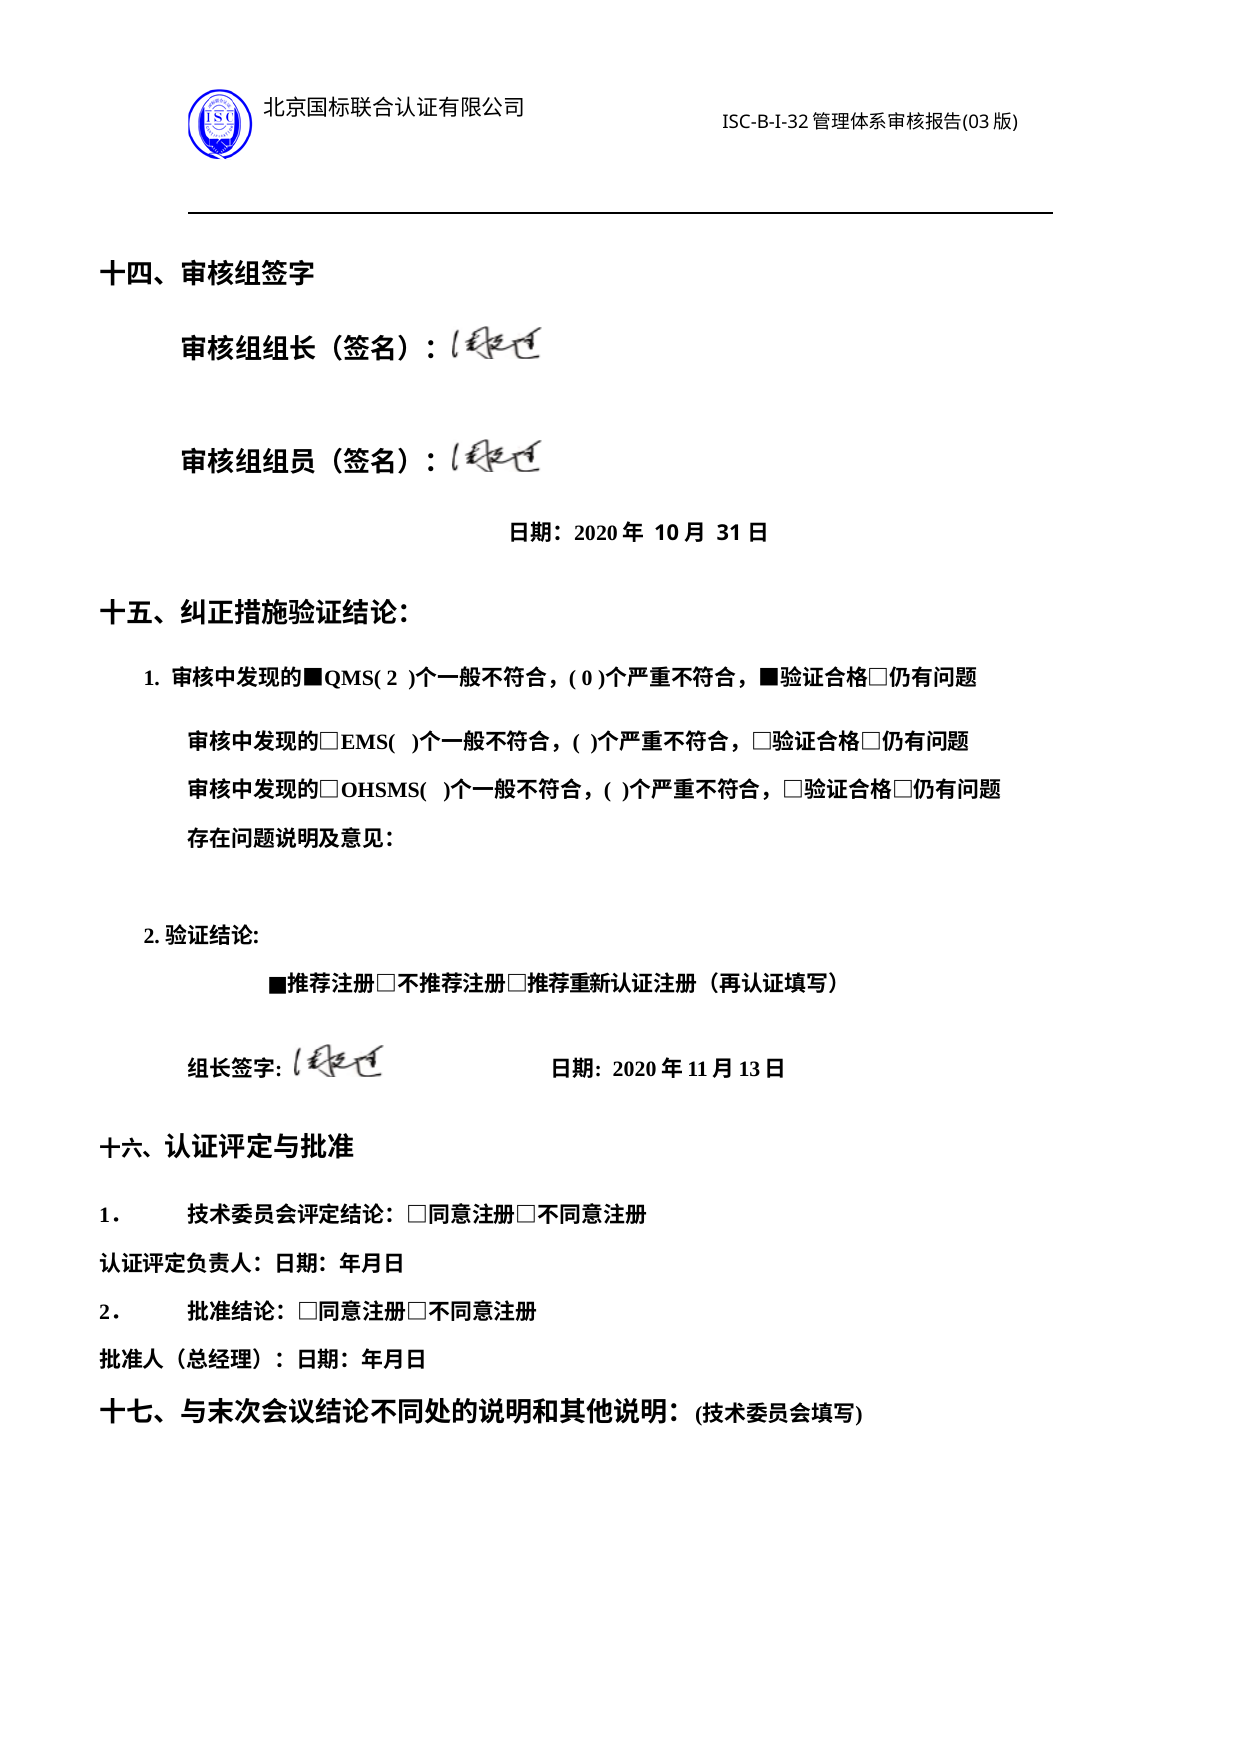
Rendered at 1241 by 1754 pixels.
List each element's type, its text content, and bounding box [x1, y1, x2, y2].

text 存在问题说明及意见： [187, 820, 1053, 853]
text 2. 验证结论: [143, 917, 1053, 950]
text 日期：2020年 10 月 31 日 [187, 515, 1053, 546]
text ■推荐注册□不推荐注册□推荐重新认证注册（再认证填写） [187, 966, 1053, 998]
text 组长签字: 日期: 2020年11月13日 [187, 1031, 1053, 1096]
text 十四、审核组签字 [99, 252, 1053, 291]
text 审核中发现的□OHSMS( )个一般不符合，( )个严重不符合，□验证合格□仍有问题 [187, 772, 1053, 804]
text 审核组组员（签名）： [181, 439, 1053, 479]
text 十五、纠正措施验证结论： [99, 578, 1053, 643]
list 批准结论：□同意注册□不同意注册 [99, 1293, 1053, 1326]
text 1. 审核中发现的■QMS( 2 )个一般不符合，( 0 )个严重不符合，■验证合格□仍有问题 [143, 660, 1053, 691]
picture [187, 89, 253, 158]
text 认证评定负责人：日期：年月日 [99, 1245, 1053, 1278]
list 技术委员会评定结论：□同意注册□不同意注册 [99, 1197, 1053, 1229]
text 批准人（总经理）：日期：年月日 [99, 1342, 1053, 1374]
text 十七、与末次会议结论不同处的说明和其他说明：(技术委员会填写) [99, 1390, 1053, 1429]
text 审核组组长（签名）： [181, 327, 1053, 366]
text 审核中发现的□EMS( )个一般不符合，( )个严重不符合，□验证合格□仍有问题 [187, 723, 1053, 756]
text 十六、认证评定与批准 [99, 1112, 1053, 1177]
